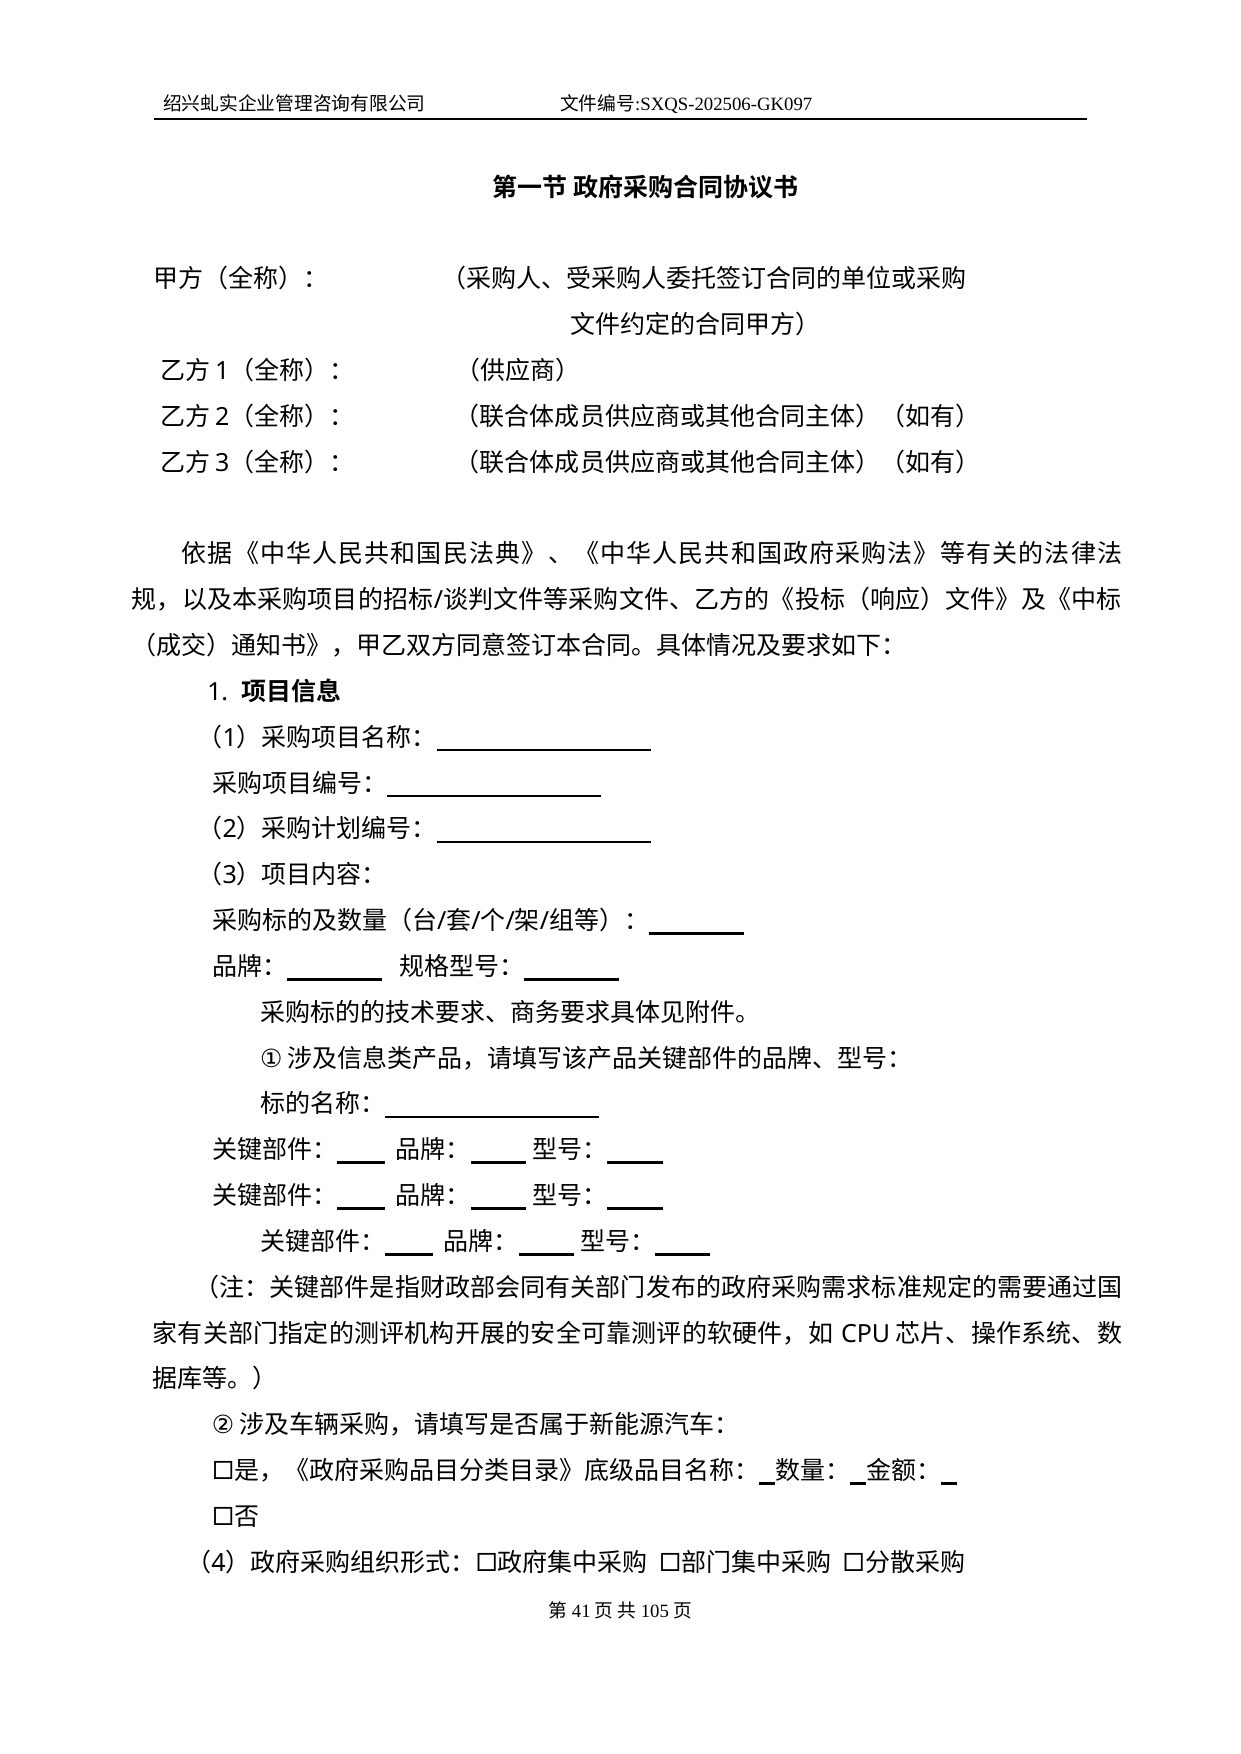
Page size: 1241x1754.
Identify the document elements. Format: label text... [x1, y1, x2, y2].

list 项目内容： [110, 847, 1130, 893]
text 采购标的的技术要求、商务要求具体见附件。 [110, 984, 1130, 1030]
text 是，《政府采购品目分类目录》底级品目名称： 数量： 金额： [110, 1443, 1130, 1489]
text （4）政府采购组织形式：政府集中采购 部门集中采购 分散采购 [132, 1534, 1130, 1580]
text 采购标的及数量（台/套/个/架/组等）： [110, 893, 1130, 939]
text ①涉及信息类产品，请填写该产品关键部件的品牌、型号： [110, 1030, 1130, 1076]
text 标的名称： [110, 1076, 1130, 1122]
text 采购项目编号： [110, 755, 1130, 801]
text 品牌： 规格型号： [110, 939, 1130, 984]
list 采购计划编号： [110, 801, 1130, 847]
text 关键部件： 品牌： 型号： [110, 1168, 1130, 1214]
text 否 [110, 1489, 1130, 1534]
list （1）采购项目名称： [153, 709, 1087, 755]
text 第一节 政府采购合同协议书 [110, 159, 1130, 205]
text 关键部件： 品牌： 型号： [110, 1122, 1130, 1168]
text 乙方3（全称）： （联合体成员供应商或其他合同主体）（如有） [110, 434, 1123, 480]
text ②涉及车辆采购，请填写是否属于新能源汽车： [110, 1397, 1130, 1443]
list 项目信息 [132, 664, 1130, 709]
text 甲方（全称）： （采购人、受采购人委托签订合同的单位或采购 [153, 251, 1123, 297]
text 乙方1（全称）： （供应商） [110, 343, 1130, 389]
text 依据《中华人民共和国民法典》、《中华人民共和国政府采购法》等有关的法律法规，以及本采购项目的招标/谈判文件等采购文件、乙方的《投标（响应）文件》及《中标（成交）通知书》，甲乙双方同意签订本合同。具体情况及要求如下： [132, 526, 1123, 664]
text （注：关键部件是指财政部会同有关部门发布的政府采购需求标准规定的需要通过国家有关部门指定的测评机构开展的安全可靠测评的软硬件，如CPU芯片、操作系统、数据库等。） [152, 1259, 1123, 1397]
text 关键部件： 品牌： 型号： [110, 1214, 1130, 1259]
text 乙方2（全称）： （联合体成员供应商或其他合同主体）（如有） [110, 389, 1123, 434]
text 文件约定的合同甲方） [132, 297, 1123, 343]
